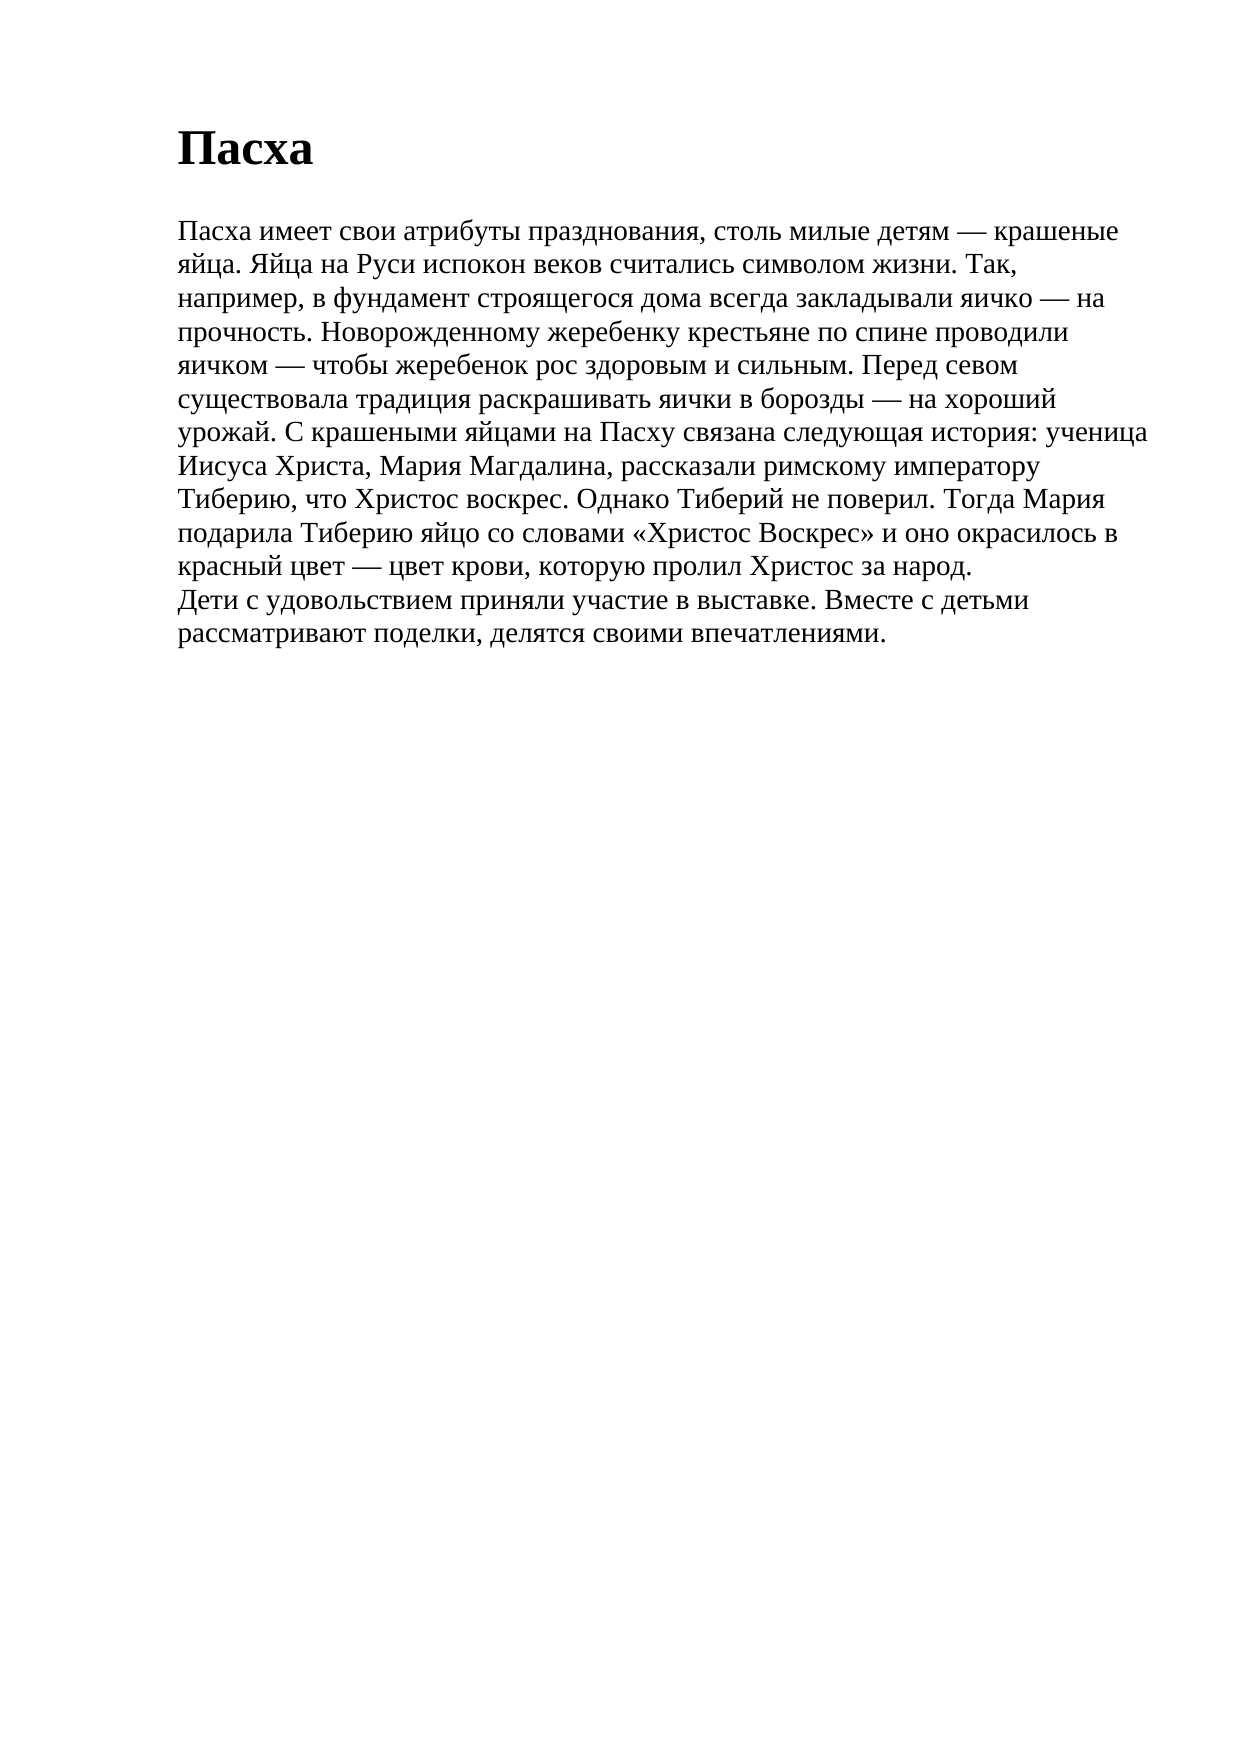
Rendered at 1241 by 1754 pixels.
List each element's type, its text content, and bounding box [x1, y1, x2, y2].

text Пасха [177, 118, 1152, 176]
text Пасха имеет свои атрибуты празднования, столь милые детям — крашеные яйца. Яйца на Руси испокон веков считались символом жизни. Так, например, в фундамент строящегося дома всегда закладывали яичко — на прочность. Новорожденному жеребенку крестьяне по спине проводили яичком — чтобы жеребенок рос здоровым и сильным. Перед севом существовала традиция раскрашивать яички в борозды — на хороший урожай. С крашеными яйцами на Пасху связана следующая история: ученица Иисуса Христа, Мария Магдалина, рассказали римскому императору Тиберию, что Христос воскрес. Однако Тиберий не поверил. Тогда Мария подарила Тиберию яйцо со словами «Христос Воскрес» и оно окрасилось в красный цвет — цвет крови, которую пролил Христос за народ. Дети с удовольствием приняли участие в выставке. Вместе с детьми рассматривают поделки, делятся своими впечатлениями. [177, 213, 1152, 649]
